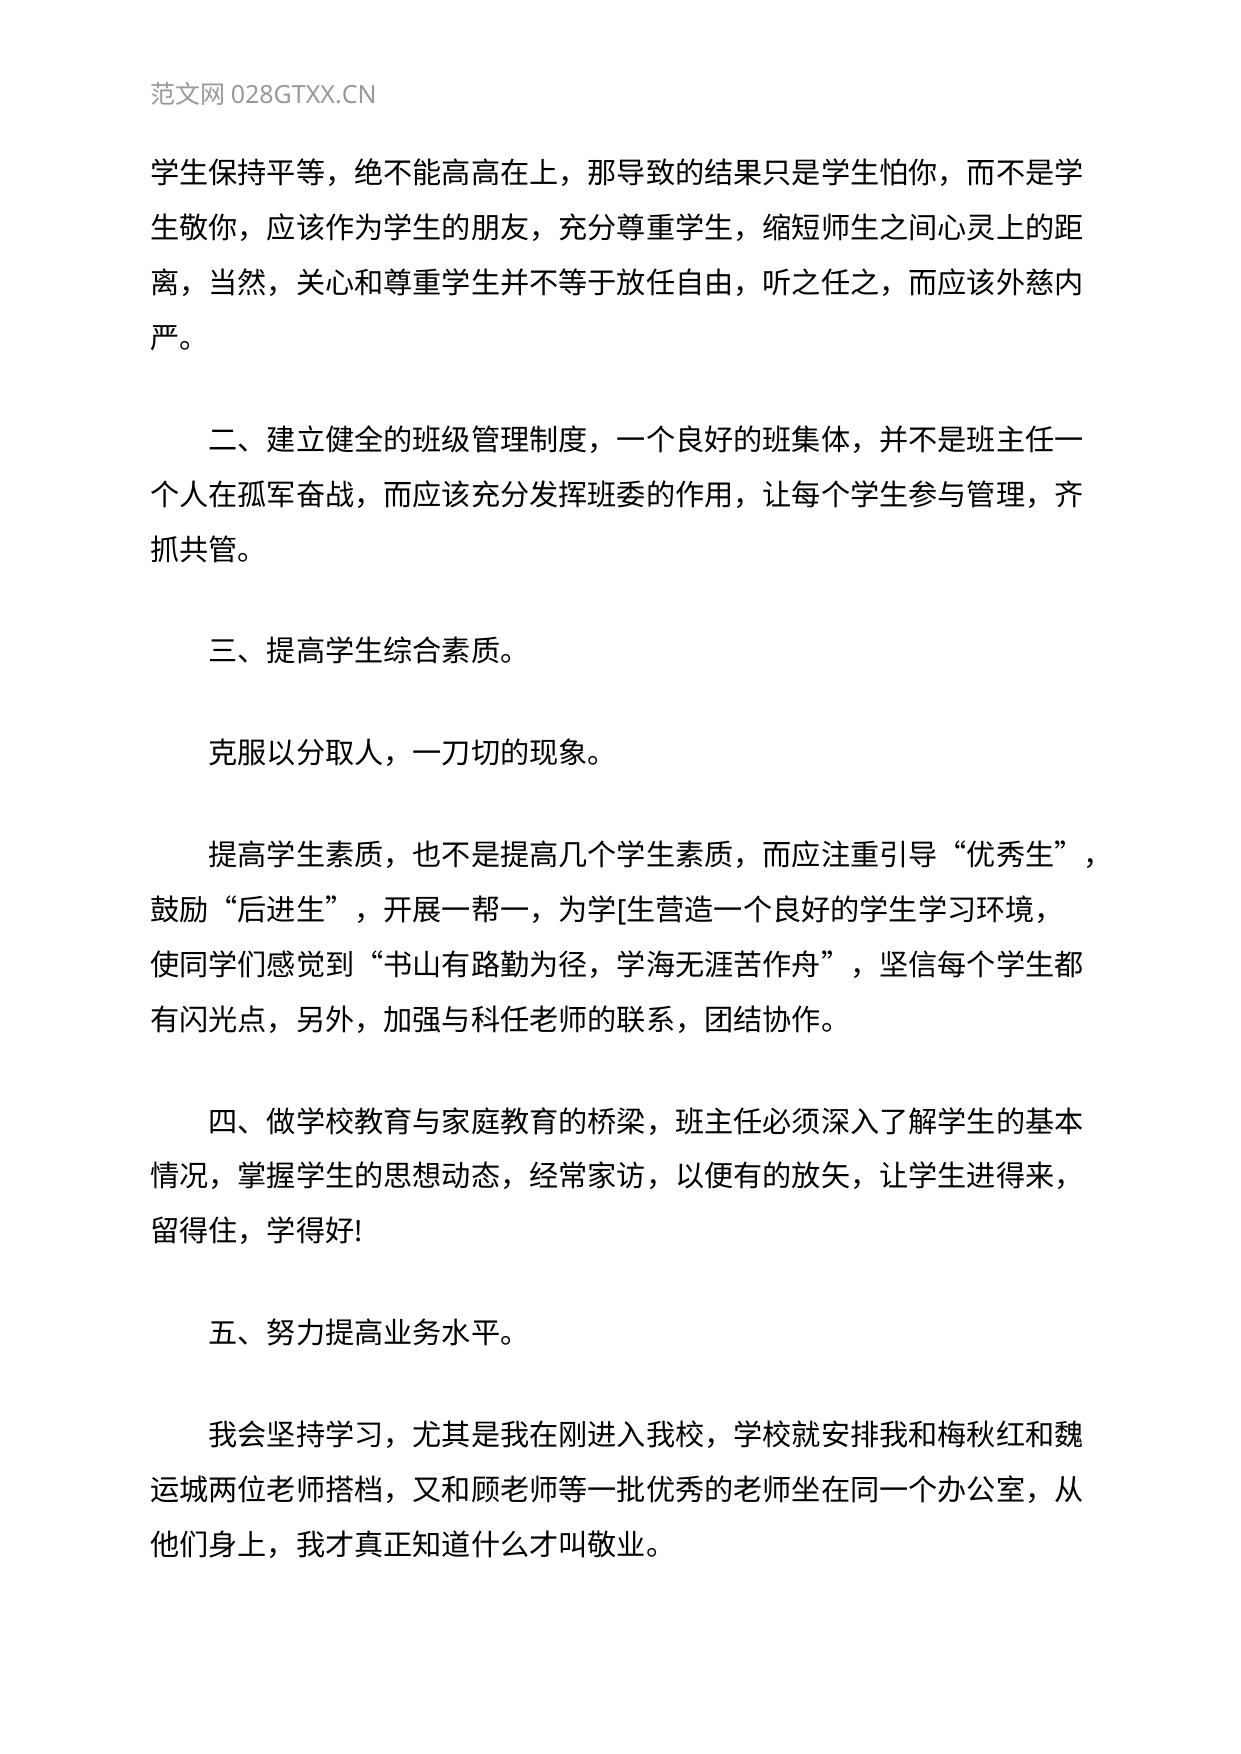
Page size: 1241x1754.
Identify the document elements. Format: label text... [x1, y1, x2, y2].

text 提高学生素质，也不是提高几个学生素质，而应注重引导“优秀生”，鼓励“后进生”，开展一帮一，为学[生营造一个良好的学生学习环境，使同学们感觉到“书山有路勤为径，学海无涯苦作舟”，坚信每个学生都有闪光点，另外，加强与科任老师的联系，团结协作。 [150, 832, 1090, 1039]
text 三、提高学生综合素质。 [150, 628, 1090, 670]
text 二、建立健全的班级管理制度，一个良好的班集体，并不是班主任一个人在孤军奋战，而应该充分发挥班委的作用，让每个学生参与管理，齐抓共管。 [150, 416, 1090, 568]
text 我会坚持学习，尤其是我在刚进入我校，学校就安排我和梅秋红和魏运城两位老师搭档，又和顾老师等一批优秀的老师坐在同一个办公室，从他们身上，我才真正知道什么才叫敬业。 [150, 1412, 1090, 1564]
text 四、做学校教育与家庭教育的桥梁，班主任必须深入了解学生的基本情况，掌握学生的思想动态，经常家访，以便有的放矢，让学生进得来，留得住，学得好! [150, 1098, 1090, 1250]
text 五、努力提高业务水平。 [150, 1310, 1090, 1352]
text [150, 150, 1090, 357]
text 克服以分取人，一刀切的现象。 [150, 730, 1090, 772]
